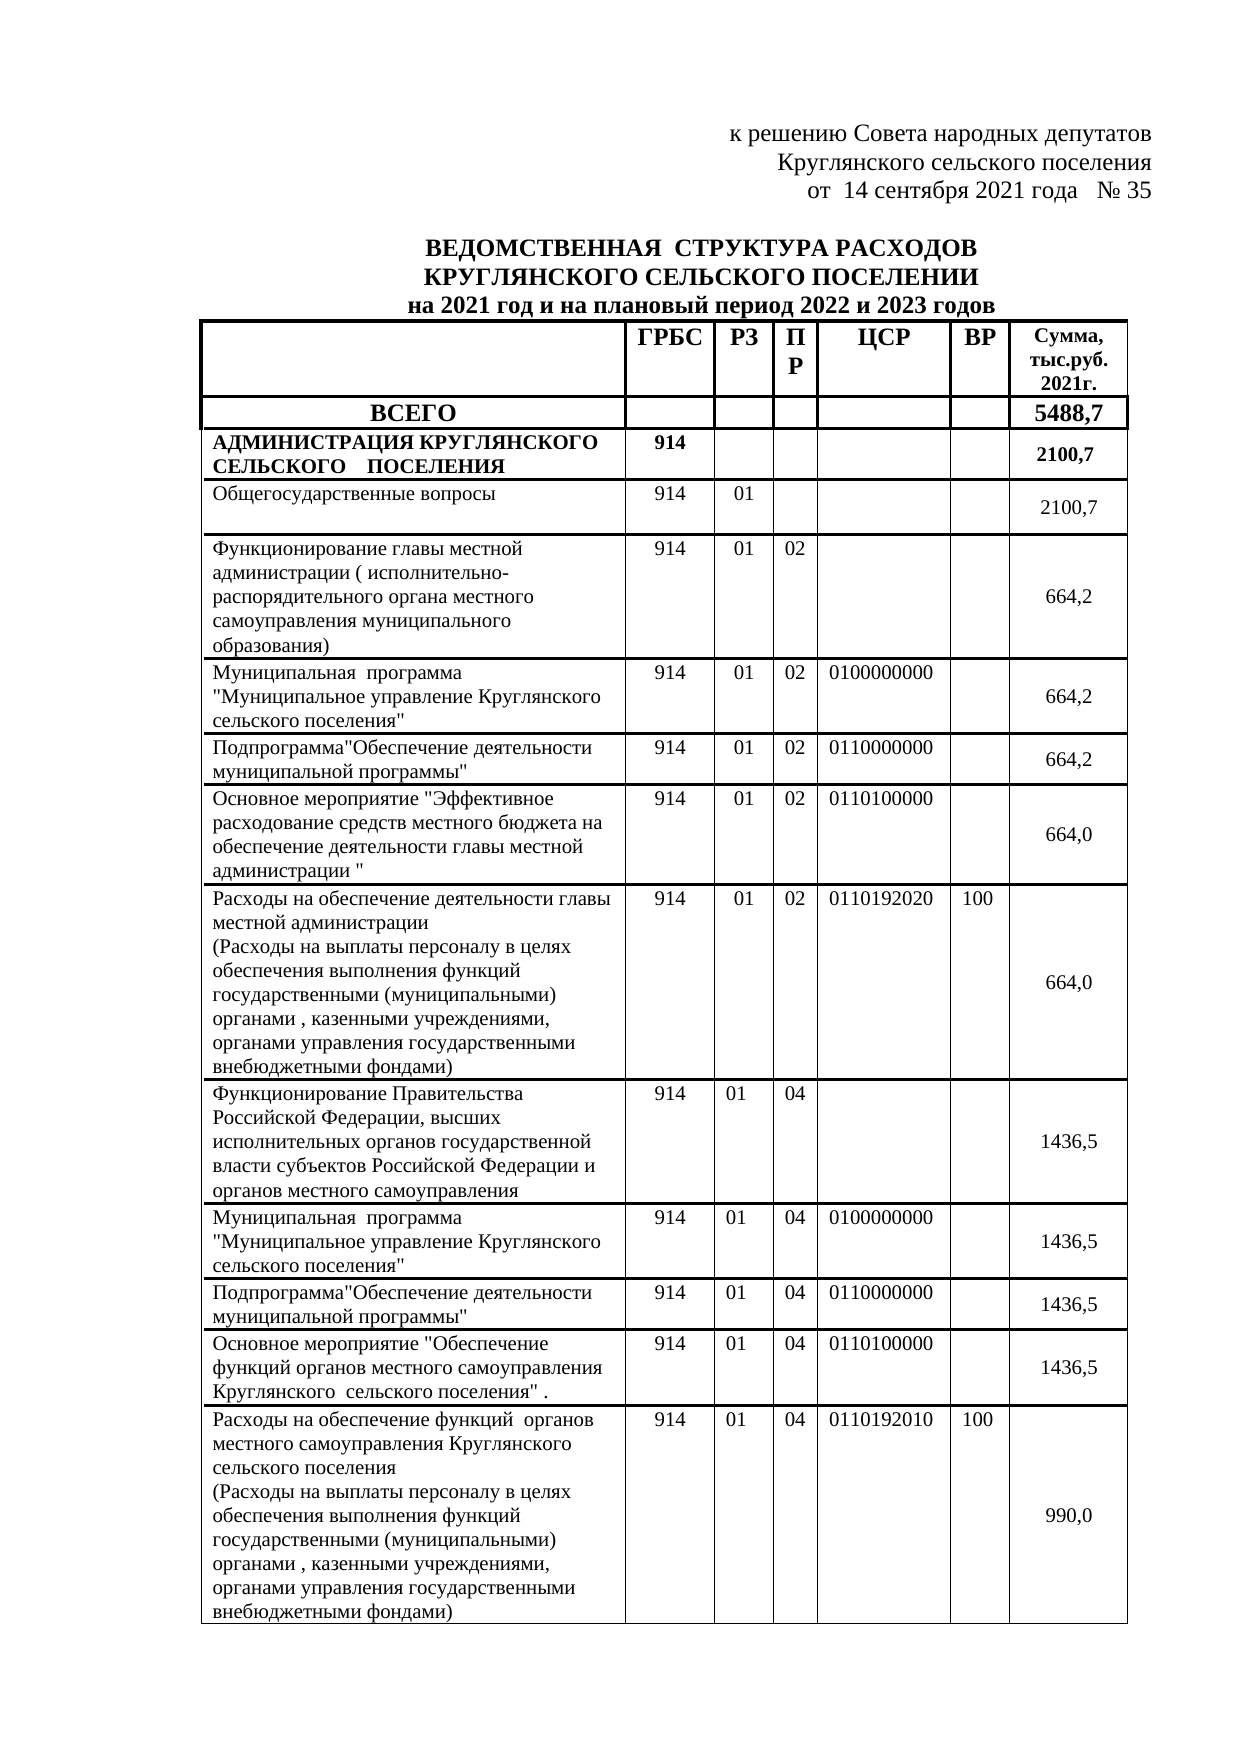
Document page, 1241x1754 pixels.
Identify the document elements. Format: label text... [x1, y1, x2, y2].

table_cell [951, 786, 1009, 882]
text от 14 сентября 2021 года № 35 [177, 176, 1152, 204]
table_cell 0110192010 [818, 1407, 950, 1623]
table_cell 04 [774, 1407, 817, 1623]
table_cell Основное мероприятие "Обеспечение функций органов местного самоуправления Круглянского сельского поселения" . [202, 1328, 625, 1403]
text КРУГЛЯНСКОГО СЕЛЬСКОГО ПОСЕЛЕНИИ [177, 262, 1152, 291]
table_cell 01 [715, 536, 773, 657]
table_cell 04 [774, 1331, 817, 1403]
table_cell [952, 398, 1008, 427]
table_cell [951, 1331, 1009, 1403]
table_header ВР [952, 323, 1008, 395]
table_cell 914 [626, 886, 714, 1078]
table_cell Основное мероприятие "Эффективное расходование средств местного бюджета на обеспечение деятельности главы местной администрации " [202, 783, 625, 882]
table_cell Подпрограмма"Обеспечение деятельности муниципальной программы" [202, 732, 625, 783]
table_cell [951, 536, 1009, 657]
table_cell 0110000000 [818, 1280, 950, 1328]
table_cell Расходы на обеспечение деятельности главы местной администрации (Расходы на выплаты персоналу в целях обеспечения выполнения функций государственными (муниципальными) органами , казенными учреждениями, органами управления государственными внебюджетными фондами) [202, 883, 625, 1078]
table_cell 01 [715, 1331, 773, 1403]
table_cell [818, 536, 950, 657]
table_header [203, 323, 624, 395]
table_cell 01 [715, 1407, 773, 1623]
table_header ПР [775, 323, 816, 395]
table_cell 914 [626, 660, 714, 732]
table_cell 100 [951, 1407, 1009, 1623]
table_cell 914 [626, 1205, 714, 1277]
table_cell [951, 1280, 1009, 1328]
table_cell 914 [626, 786, 714, 882]
table_cell [627, 398, 713, 427]
table_cell [716, 398, 772, 427]
table_cell 914 [626, 1280, 714, 1328]
table_cell 1436,5 [1010, 1280, 1127, 1328]
table_cell 02 [774, 735, 817, 783]
table_cell 01 [715, 735, 773, 783]
table_cell 914 [626, 536, 714, 657]
table_cell 0110100000 [818, 786, 950, 882]
table_cell Функционирование Правительства Российской Федерации, высших исполнительных органов государственной власти субъектов Российской Федерации и органов местного самоуправления [202, 1078, 625, 1202]
table_cell [774, 430, 817, 478]
table_cell 02 [774, 660, 817, 732]
text Круглянского сельского поселения [177, 147, 1152, 176]
table_cell 990,0 [1010, 1407, 1127, 1623]
table_cell 2100,7 [1010, 430, 1127, 478]
table_cell 02 [774, 786, 817, 882]
table_cell 664,0 [1010, 886, 1127, 1078]
table_cell 02 [774, 886, 817, 1078]
table_cell 914 [626, 430, 714, 478]
table_cell [775, 398, 816, 427]
table_cell 01 [715, 786, 773, 882]
table_cell 0100000000 [818, 1205, 950, 1277]
table_cell 01 [715, 660, 773, 732]
table_cell 1436,5 [1010, 1205, 1127, 1277]
table_cell [951, 660, 1009, 732]
table_cell ВСЕГО [203, 398, 624, 427]
table_cell 914 [626, 735, 714, 783]
table_cell 100 [951, 886, 1009, 1078]
table_cell 0110000000 [818, 735, 950, 783]
table_cell 0100000000 [818, 660, 950, 732]
table_cell 914 [626, 1331, 714, 1403]
table_cell [951, 481, 1009, 533]
table_cell 0110192020 [818, 886, 950, 1078]
table_cell Подпрограмма"Обеспечение деятельности муниципальной программы" [202, 1277, 625, 1328]
table_cell 664,0 [1010, 786, 1127, 882]
table_cell 664,2 [1010, 536, 1127, 657]
table_cell [951, 430, 1009, 478]
table_cell 1436,5 [1010, 1331, 1127, 1403]
table_cell 01 [715, 1205, 773, 1277]
table_cell 01 [715, 1280, 773, 1328]
table_cell [818, 481, 950, 533]
table_cell 914 [626, 1081, 714, 1202]
table_cell 01 [715, 886, 773, 1078]
table_cell 04 [774, 1081, 817, 1202]
table_cell 664,2 [1010, 735, 1127, 783]
table_header ГРБС [627, 323, 713, 395]
table_cell 2100,7 [1010, 481, 1127, 533]
table_cell Расходы на обеспечение функций органов местного самоуправления Круглянского сельского поселения (Расходы на выплаты персоналу в целях обеспечения выполнения функций государственными (муниципальными) органами , казенными учреждениями, органами управления государственными внебюджетными фондами) [202, 1404, 625, 1623]
text ВЕДОМСТВЕННАЯ СТРУКТУРА РАСХОДОВ [177, 233, 1152, 262]
table_cell 01 [715, 481, 773, 533]
table_cell Муниципальная программа "Муниципальное управление Круглянского сельского поселения" [202, 657, 625, 732]
table_cell 5488,7 [1011, 398, 1126, 427]
table_cell 04 [774, 1280, 817, 1328]
table_cell 01 [715, 1081, 773, 1202]
table_cell [951, 735, 1009, 783]
text на 2021 год и на плановый период 2022 и 2023 годов [177, 291, 1152, 319]
table_header РЗ [716, 323, 772, 395]
table_cell [818, 1081, 950, 1202]
table_cell Муниципальная программа "Муниципальное управление Круглянского сельского поселения" [202, 1202, 625, 1277]
table_cell 914 [626, 481, 714, 533]
table_cell АДМИНИСТРАЦИЯ КРУГЛЯНСКОГО СЕЛЬСКОГО ПОСЕЛЕНИЯ [202, 428, 625, 478]
table_cell 914 [626, 1407, 714, 1623]
text к решению Совета народных депутатов [177, 118, 1152, 147]
table_cell 0110100000 [818, 1331, 950, 1403]
table_header Сумма, тыс.руб. 2021г. [1011, 323, 1127, 395]
table_cell [715, 430, 773, 478]
table_cell [951, 1081, 1009, 1202]
table_cell 664,2 [1010, 660, 1127, 732]
table_cell [818, 430, 950, 478]
table_cell Функционирование главы местной администрации ( исполнительно-распорядительного органа местного самоуправления муниципального образования) [202, 533, 625, 657]
table_header ЦСР [819, 323, 949, 395]
table_cell Общегосударственные вопросы [202, 478, 625, 533]
table_cell [774, 481, 817, 533]
table_cell [951, 1205, 1009, 1277]
table_cell [819, 398, 949, 427]
table_cell 02 [774, 536, 817, 657]
table_cell 1436,5 [1010, 1081, 1127, 1202]
table_cell 04 [774, 1205, 817, 1277]
